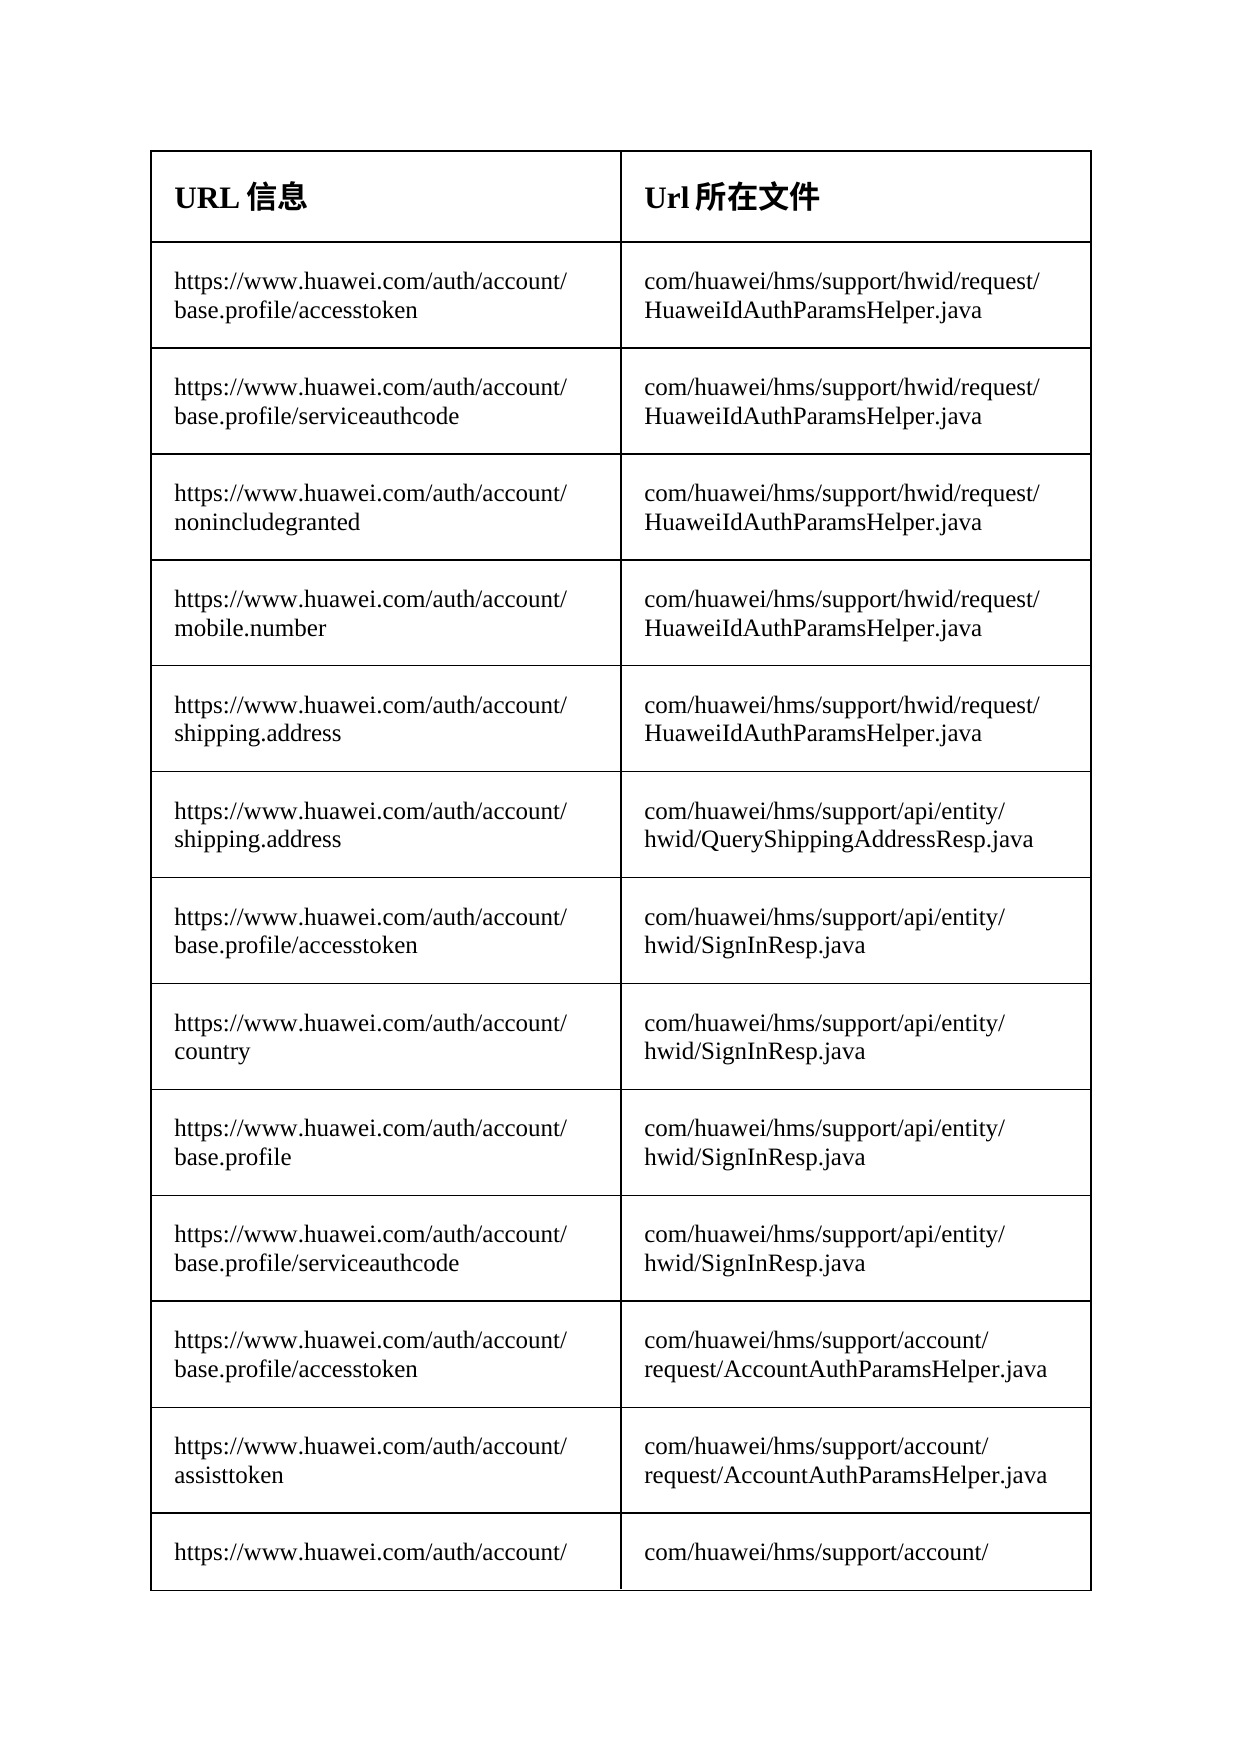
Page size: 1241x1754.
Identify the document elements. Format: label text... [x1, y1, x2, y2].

table_cell com/huawei/hms/support/api/entity/hwid/SignInResp.java [622, 1196, 1090, 1300]
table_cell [152, 1514, 620, 1589]
table_cell com/huawei/hms/support/hwid/request/HuaweiIdAuthParamsHelper.java [622, 455, 1090, 559]
table_cell com/huawei/hms/support/hwid/request/HuaweiIdAuthParamsHelper.java [622, 243, 1090, 347]
table_cell https://www.huawei.com/auth/account/base.profile/accesstoken [152, 878, 620, 983]
table_cell https://www.huawei.com/auth/account/base.profile/serviceauthcode [152, 349, 620, 453]
table_cell https://www.huawei.com/auth/account/assisttoken [152, 1408, 620, 1512]
table_cell com/huawei/hms/support/api/entity/hwid/SignInResp.java [622, 878, 1090, 983]
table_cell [622, 1514, 1090, 1589]
table_header URL信息 [152, 152, 620, 241]
table_header Url所在文件 [622, 152, 1090, 241]
table_cell https://www.huawei.com/auth/account/mobile.number [152, 561, 620, 665]
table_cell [622, 1408, 1090, 1512]
table_cell com/huawei/hms/support/hwid/request/HuaweiIdAuthParamsHelper.java [622, 349, 1090, 453]
table_cell com/huawei/hms/support/api/entity/hwid/SignInResp.java [622, 1090, 1090, 1194]
table_cell https://www.huawei.com/auth/account/shipping.address [152, 666, 620, 771]
table_cell com/huawei/hms/support/api/entity/hwid/QueryShippingAddressResp.java [622, 772, 1090, 877]
table_cell https://www.huawei.com/auth/account/country [152, 984, 620, 1088]
table_cell https://www.huawei.com/auth/account/base.profile/accesstoken [152, 243, 620, 347]
table_cell com/huawei/hms/support/account/request/AccountAuthParamsHelper.java [622, 1302, 1090, 1406]
table_cell https://www.huawei.com/auth/account/base.profile/accesstoken [152, 1302, 620, 1406]
table_cell https://www.huawei.com/auth/account/shipping.address [152, 772, 620, 877]
table_cell https://www.huawei.com/auth/account/base.profile/serviceauthcode [152, 1196, 620, 1300]
table_cell com/huawei/hms/support/hwid/request/HuaweiIdAuthParamsHelper.java [622, 666, 1090, 771]
table_cell com/huawei/hms/support/hwid/request/HuaweiIdAuthParamsHelper.java [622, 561, 1090, 665]
table_cell com/huawei/hms/support/api/entity/hwid/SignInResp.java [622, 984, 1090, 1088]
table_cell https://www.huawei.com/auth/account/base.profile [152, 1090, 620, 1194]
table_cell https://www.huawei.com/auth/account/nonincludegranted [152, 455, 620, 559]
